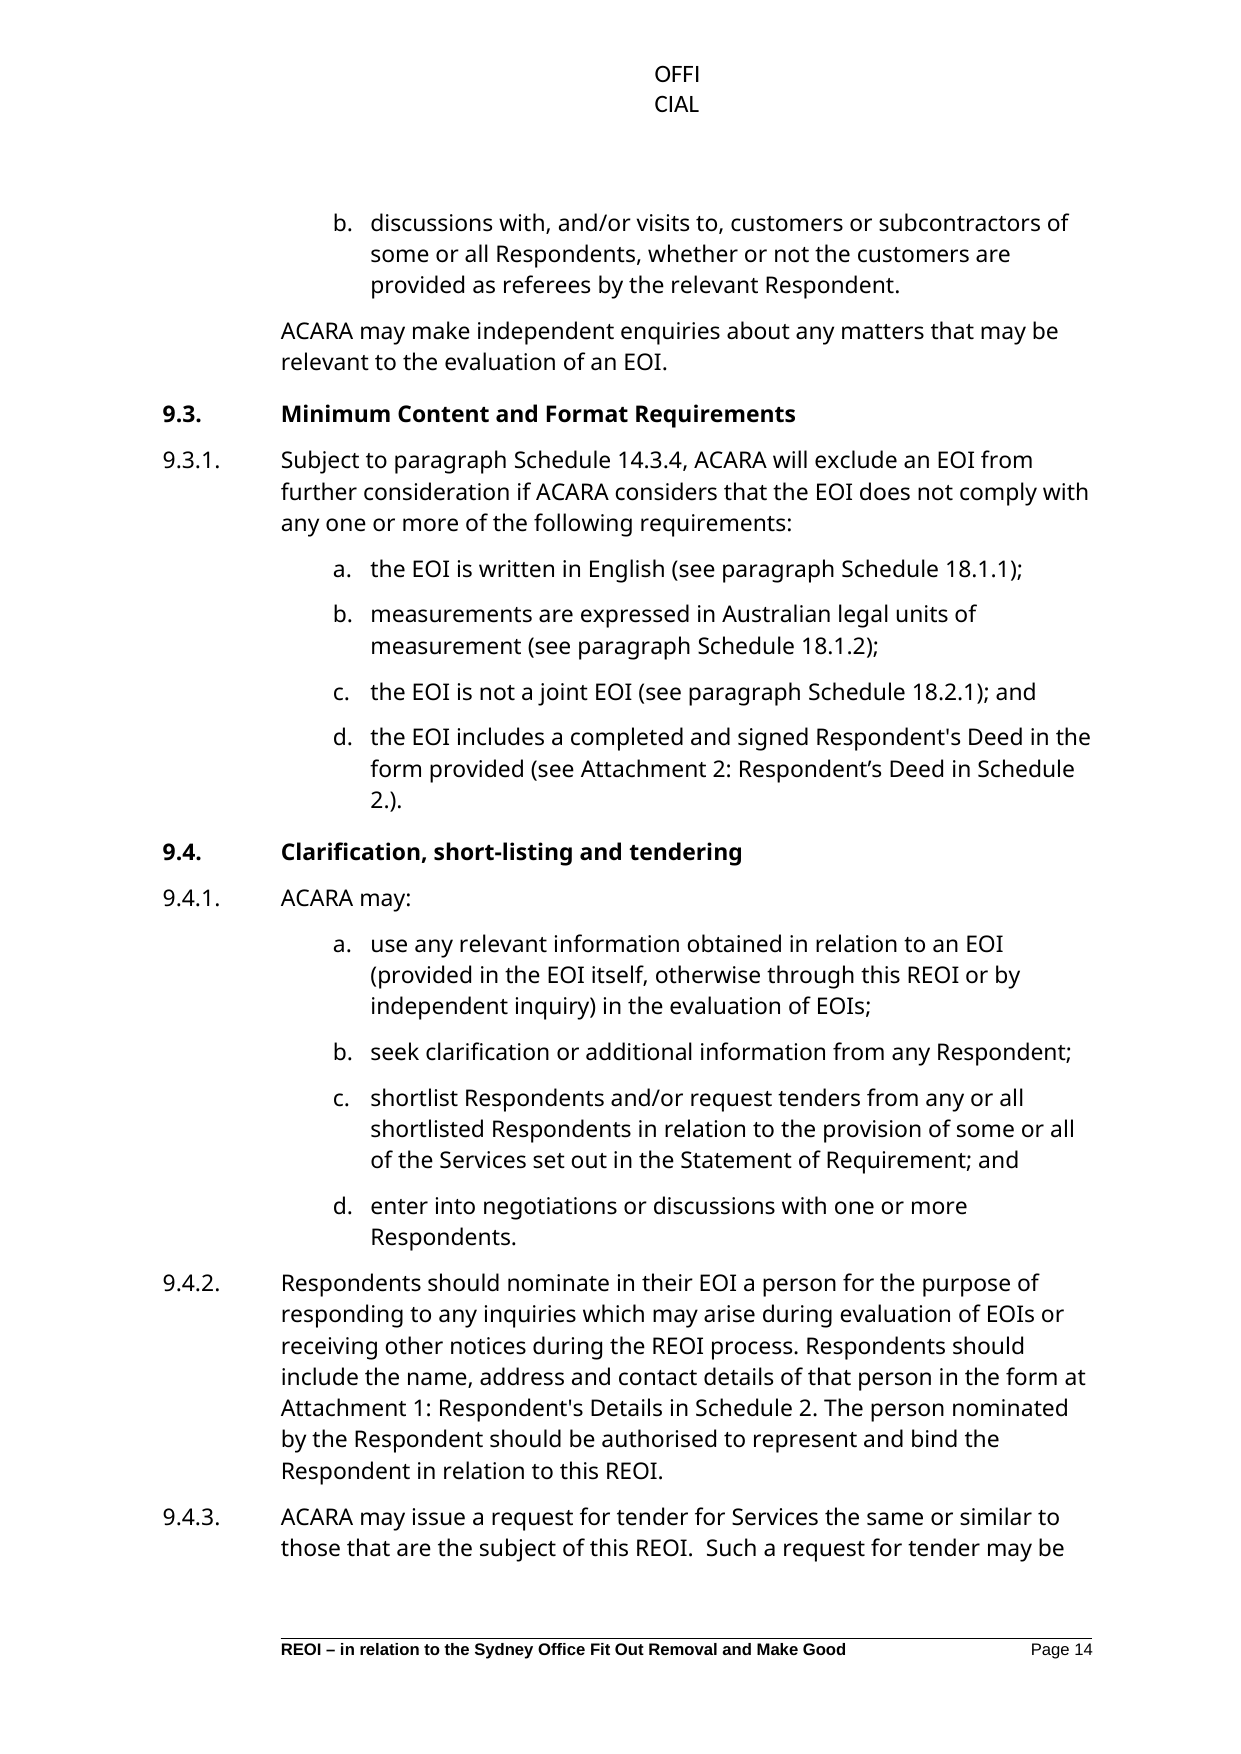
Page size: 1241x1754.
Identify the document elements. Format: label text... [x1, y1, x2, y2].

list the EOI includes a completed and signed Respondent's Deed in the form provided (see Attachment 2: Respondent’s Deed in Schedule 2.). [333, 721, 1092, 815]
list the EOI is written in English (see paragraph Schedule 18.1.1); [333, 553, 1092, 584]
list seek clarification or additional information from any Respondent; [333, 1036, 1092, 1067]
list the EOI is not a joint EOI (see paragraph Schedule 18.2.1); and [333, 676, 1092, 707]
text Respondents should nominate in their EOI a person for the purpose of responding to any inquiries which may arise during evaluation of EOIs or receiving other notices during the REOI process. Respondents should include the name, address and contact details of that person in the form at Attachment 1: Respondent's Details in Schedule 2. The person nominated by the Respondent should be authorised to represent and bind the Respondent in relation to this REOI. [162, 1267, 1092, 1486]
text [162, 1501, 1092, 1563]
text ACARA may make independent enquiries about any matters that may be relevant to the evaluation of an EOI. [281, 315, 1092, 378]
text ACARA may: [162, 882, 1092, 913]
text Minimum Content and Format Requirements [162, 398, 1092, 430]
list shortlist Respondents and/or request tenders from any or all shortlisted Respondents in relation to the provision of some or all of the Services set out in the Statement of Requirement; and [333, 1082, 1092, 1176]
list enter into negotiations or discussions with one or more Respondents. [333, 1190, 1092, 1253]
list discussions with, and/or visits to, customers or subcontractors of some or all Respondents, whether or not the customers are provided as referees by the relevant Respondent. [333, 207, 1092, 301]
text Subject to paragraph Schedule 14.3.4, ACARA will exclude an EOI from further consideration if ACARA considers that the EOI does not comply with any one or more of the following requirements: [162, 444, 1092, 538]
text Clarification, short-listing and tendering [162, 836, 1092, 867]
list use any relevant information obtained in relation to an EOI (provided in the EOI itself, otherwise through this REOI or by independent inquiry) in the evaluation of EOIs; [333, 928, 1092, 1021]
list measurements are expressed in Australian legal units of measurement (see paragraph Schedule 18.1.2); [333, 598, 1092, 661]
